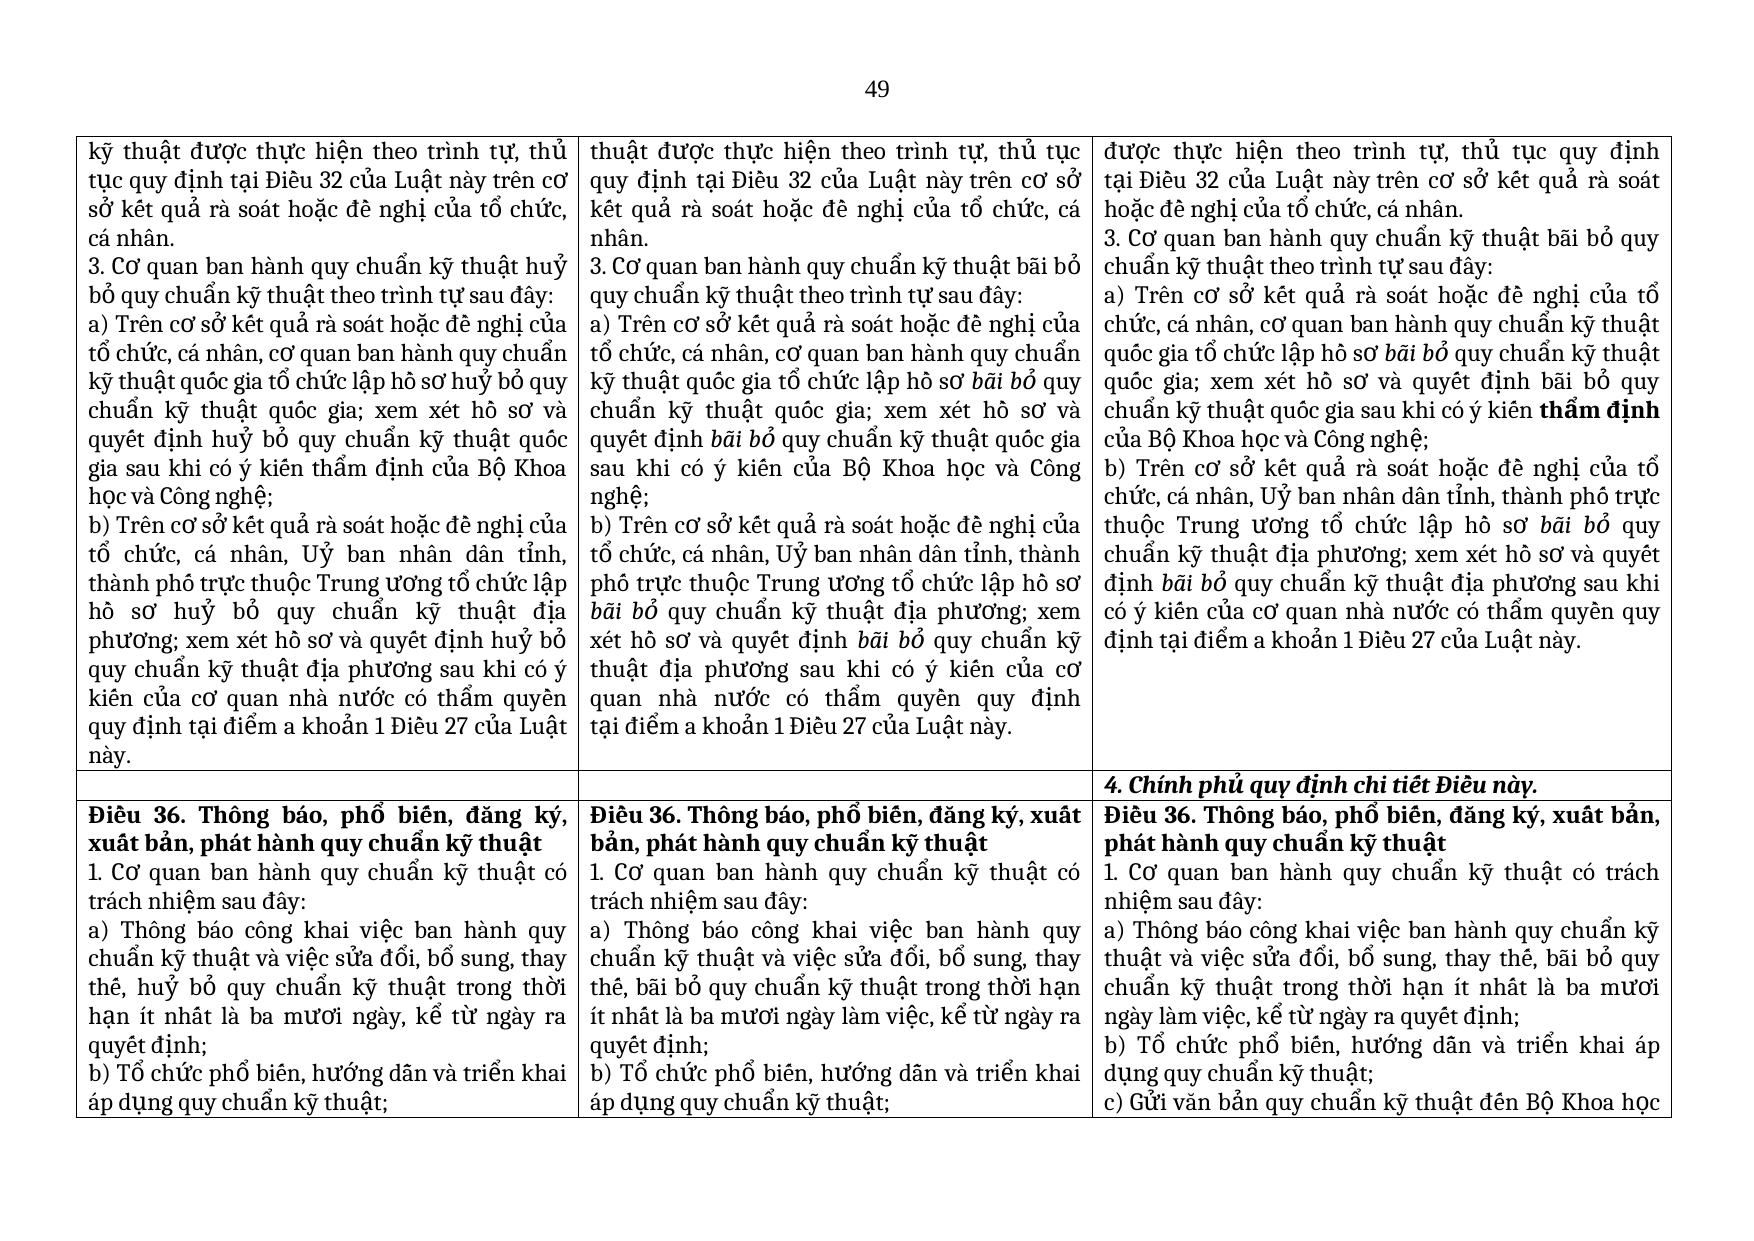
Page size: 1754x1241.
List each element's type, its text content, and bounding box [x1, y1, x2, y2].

table_cell [579, 771, 1092, 799]
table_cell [1093, 137, 1671, 770]
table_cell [77, 801, 578, 1117]
table_cell [77, 771, 578, 799]
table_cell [1093, 801, 1671, 1117]
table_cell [77, 137, 578, 770]
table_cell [579, 801, 1092, 1117]
table_cell 4. Chính phủ quy định chi tiết Điều này. [1093, 771, 1671, 799]
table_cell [579, 137, 1092, 770]
